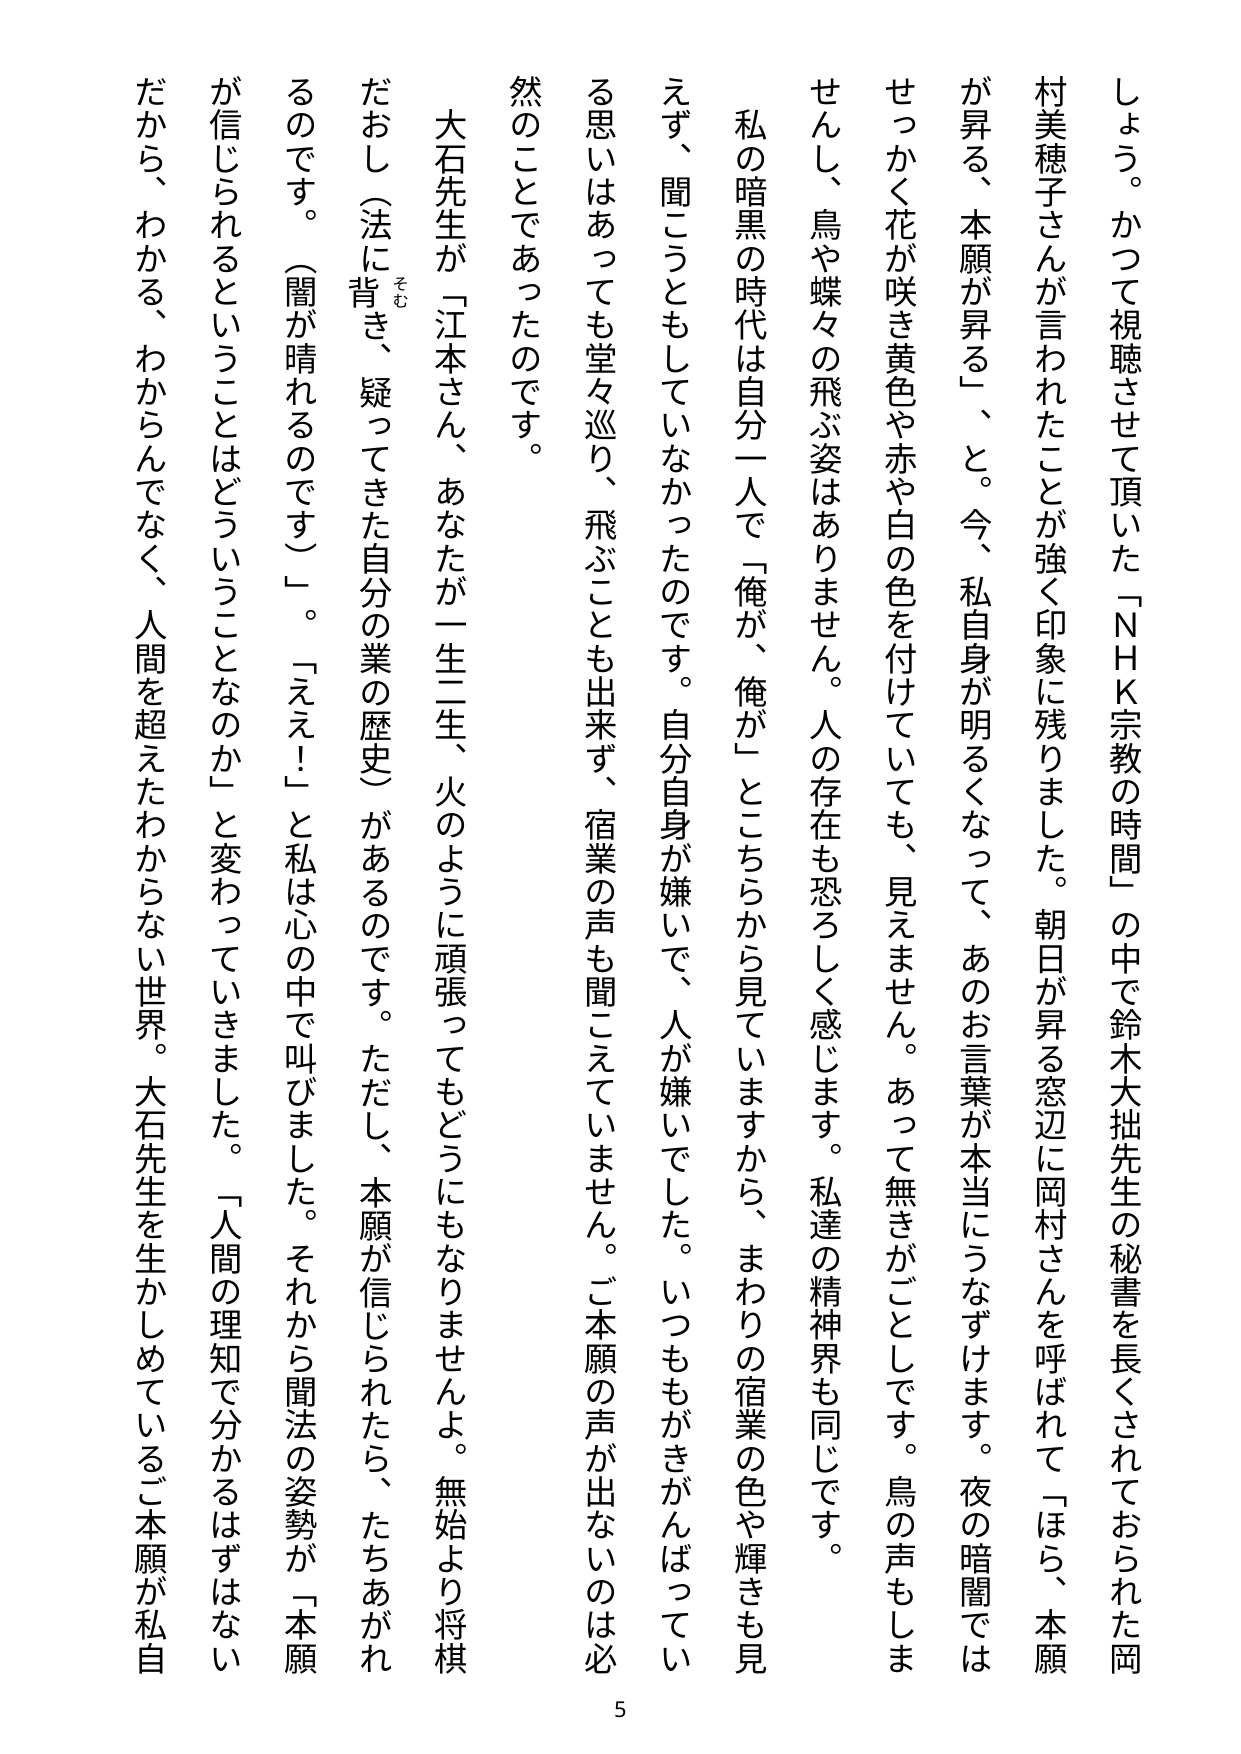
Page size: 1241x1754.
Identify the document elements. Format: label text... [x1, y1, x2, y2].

text 私の暗黒の時代は自分一人で「俺が、俺が」とこちらから見ていますから、まわりの宿業の色や輝きも見えず、聞こうともしていなかったのです。自分自身が嫌いで、人が嫌いでした。いつももがきがんばっている思いはあっても堂々巡り、飛ぶことも出来ず、宿業の声も聞こえていません。ご本願の声が出ないのは必然のことであったのです。 [489, 75, 789, 1679]
